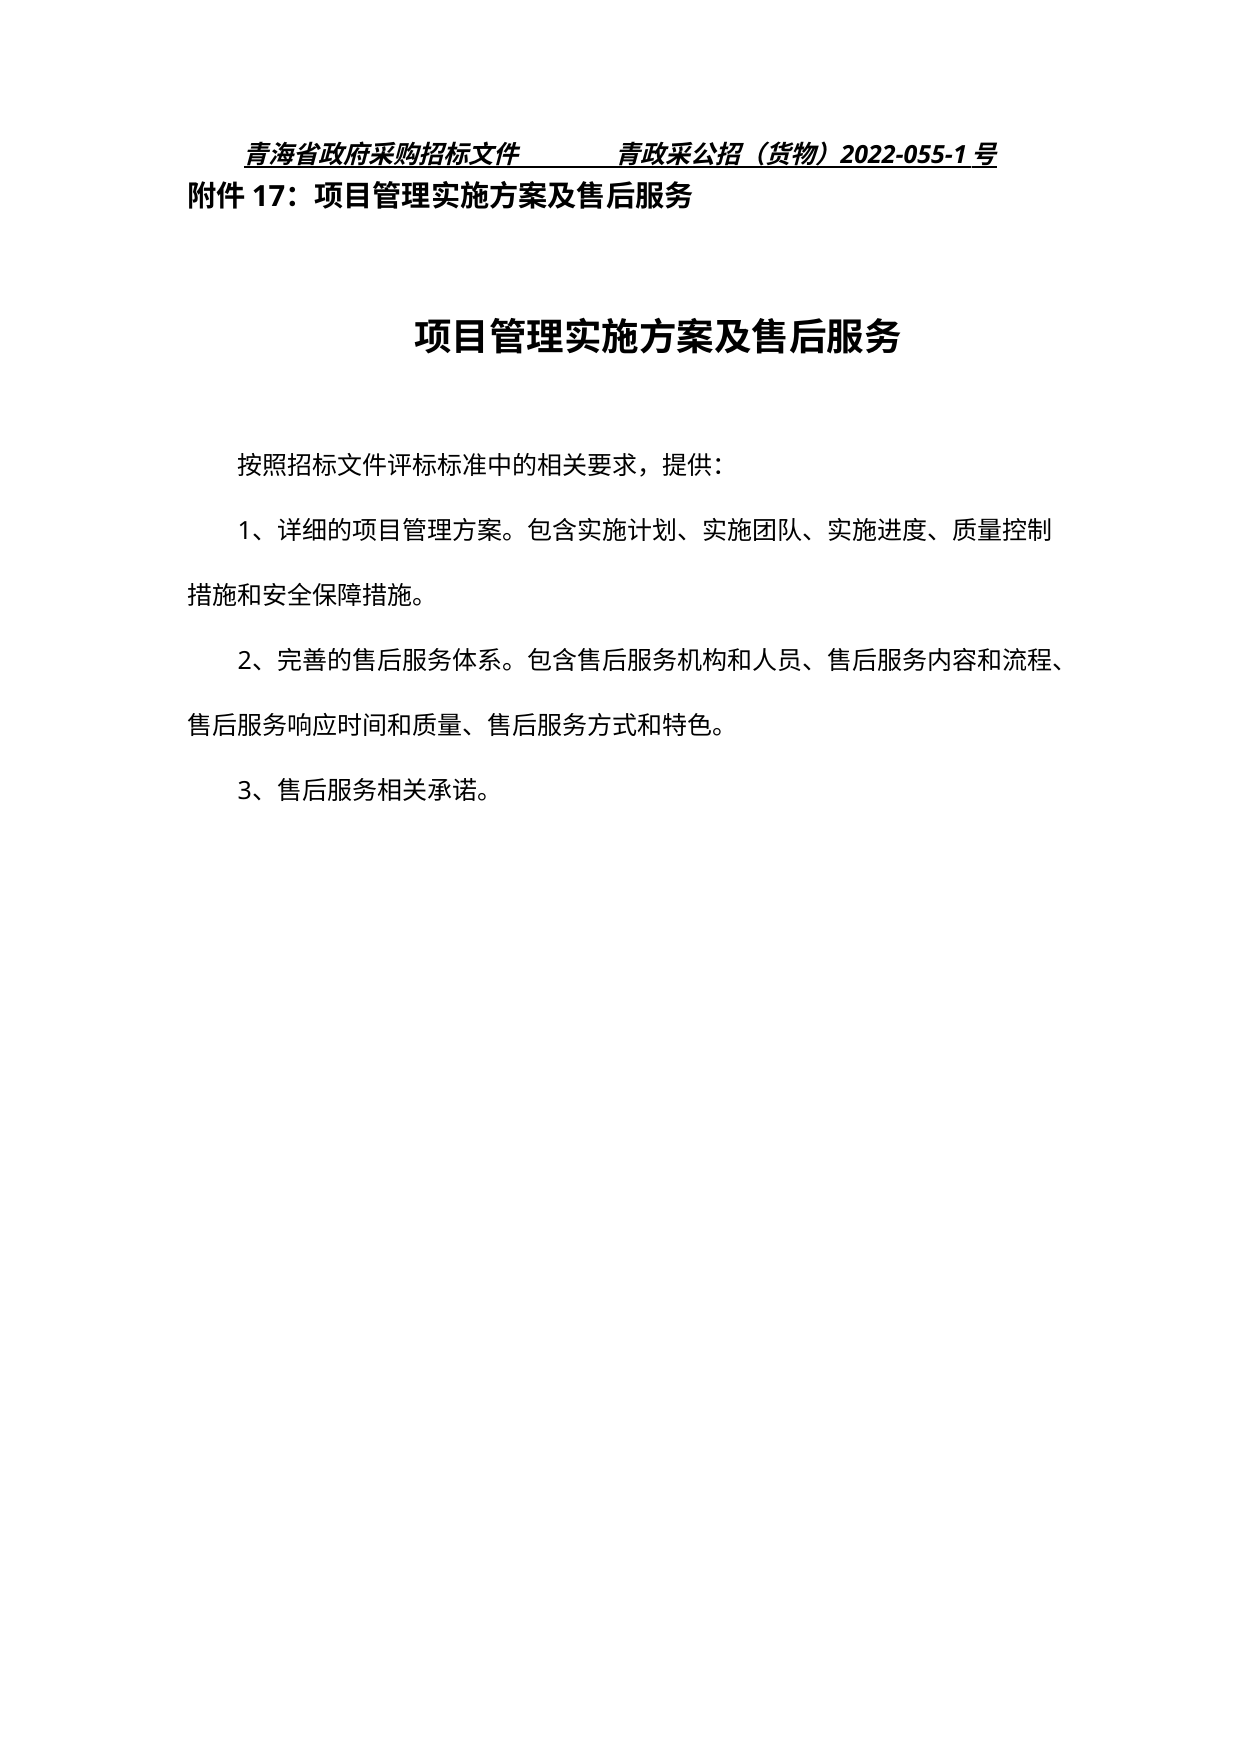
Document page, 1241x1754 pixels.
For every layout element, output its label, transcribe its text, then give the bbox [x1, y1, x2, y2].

text 附件17：项目管理实施方案及售后服务 [187, 173, 1053, 215]
text 按照招标文件评标标准中的相关要求，提供： [187, 431, 1053, 496]
text 2、完善的售后服务体系。包含售后服务机构和人员、售后服务内容和流程、售后服务响应时间和质量、售后服务方式和特色。 [187, 626, 1053, 756]
text 3、售后服务相关承诺。 [187, 756, 1053, 821]
text 项目管理实施方案及售后服务 [187, 301, 1053, 366]
text 1、详细的项目管理方案。包含实施计划、实施团队、实施进度、质量控制措施和安全保障措施。 [187, 496, 1053, 626]
